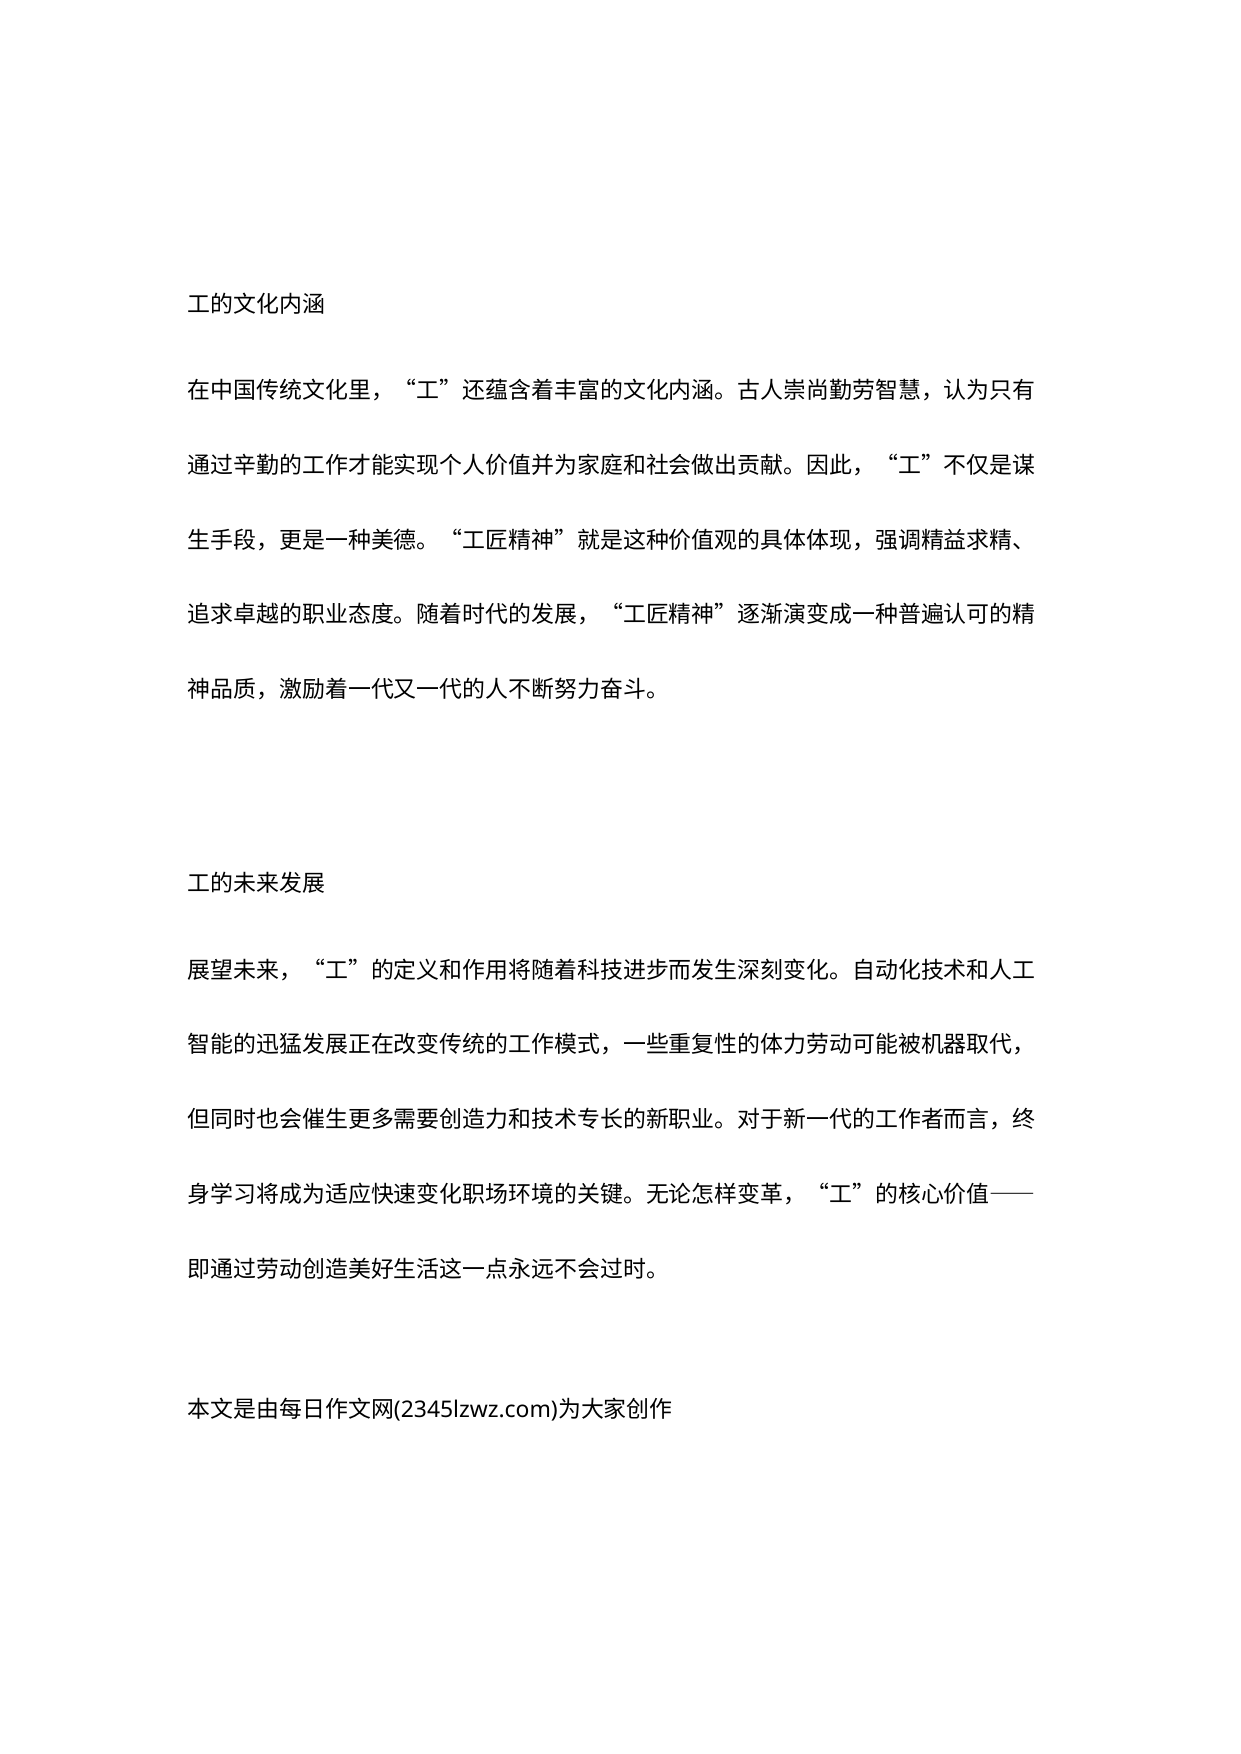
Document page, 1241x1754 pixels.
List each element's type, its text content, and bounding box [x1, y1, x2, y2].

text 工的文化内涵 [187, 270, 1053, 335]
text 本文是由每日作文网(2345lzwz.com)为大家创作 [187, 1375, 1053, 1440]
text 在中国传统文化里，“工”还蕴含着丰富的文化内涵。古人崇尚勤劳智慧，认为只有通过辛勤的工作才能实现个人价值并为家庭和社会做出贡献。因此，“工”不仅是谋生手段，更是一种美德。“工匠精神”就是这种价值观的具体体现，强调精益求精、追求卓越的职业态度。随着时代的发展，“工匠精神”逐渐演变成一种普遍认可的精神品质，激励着一代又一代的人不断努力奋斗。 [187, 356, 1053, 720]
text 工的未来发展 [187, 849, 1053, 914]
text 展望未来，“工”的定义和作用将随着科技进步而发生深刻变化。自动化技术和人工智能的迅猛发展正在改变传统的工作模式，一些重复性的体力劳动可能被机器取代，但同时也会催生更多需要创造力和技术专长的新职业。对于新一代的工作者而言，终身学习将成为适应快速变化职场环境的关键。无论怎样变革，“工”的核心价值——即通过劳动创造美好生活这一点永远不会过时。 [187, 936, 1053, 1299]
